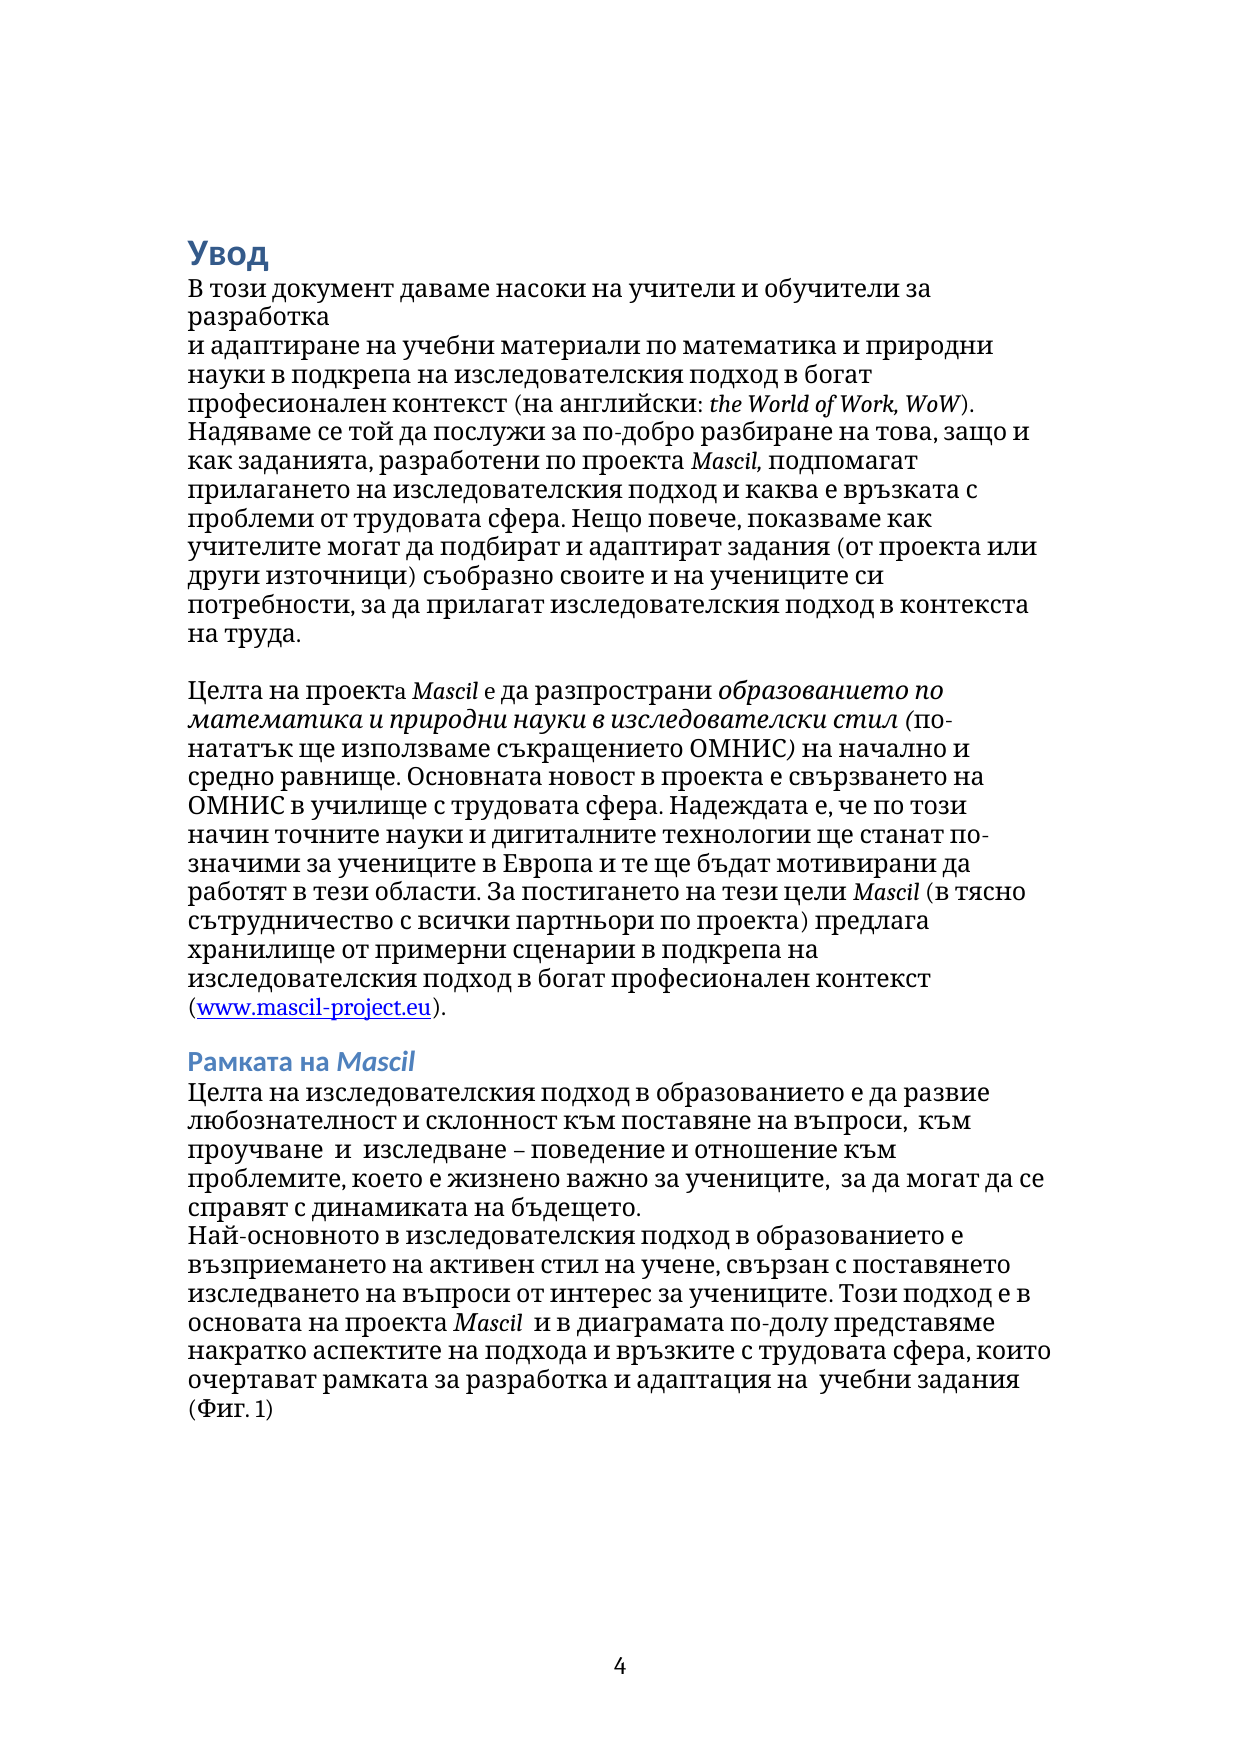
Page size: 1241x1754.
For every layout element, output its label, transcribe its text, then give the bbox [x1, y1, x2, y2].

text Най-основното в изследователския подход в образованието е възприемането на активен стил на учене, свързан с поставянето изследването на въпроси от интерес за учениците. Този подход е в основата на проекта Мascil и в диаграмата по-долу представяме накратко аспектите на подхода и връзките с трудовата сфера, които очертават рамката за разработка и адаптация на учебни задания (Фиг. 1) [187, 1222, 1053, 1423]
text любознателност и склонност към поставяне на въпроси, към проучване и изследване – поведение и отношение към проблемите, което е жизнено важно за учениците, за да могат да се справят с динамиката на бъдещето. [187, 1107, 1053, 1222]
text В този документ даваме насоки на учители и обучители за разработка [187, 274, 1053, 332]
subtitle Рамката на Мascil [187, 1043, 1053, 1078]
text и адаптиране на учебни материали по математика и природни науки в подкрепа на изследователския подход в богат професионален контекст (на английски: the World of Work, WoW). Надяваме се той да послужи за по-добро разбиране на това, защо и как заданията, разработени по проекта Mascil, подпомагат прилагането на изследователския подход и каква е връзката с проблеми от трудовата сфера. Нещо повече, показваме как учителите могат да подбират и адаптират задания (от проекта или други източници) съобразно своите и на учениците си потребности, за да прилагат изследователския подход в контекста на труда. [187, 332, 1053, 648]
text Целта на изследователския подход в образованието е да развие [187, 1078, 1053, 1107]
text Целта на проектa Mascil e да разпространи образованието по математика и природни науки в изследователски стил (по-нататък ще използваме съкращението ОМНИС) на начално и средно равнище. Основната новост в проекта е свързването на ОМНИС в училище с трудовата сфера. Надеждата е, че по този начин точните науки и дигиталните технологии ще станат по-значими за учениците в Европа и те ще бъдат мотивирани да работят в тези области. За постигането на тези цели Mascil (в тясно сътрудничество с всички партньори по проекта) предлага хранилище от примерни сценарии в подкрепа на изследователския подход в богат професионален контекст [187, 677, 1053, 993]
subtitle Увод [187, 229, 1053, 274]
text (www.mascil-project.eu). [187, 993, 1053, 1022]
